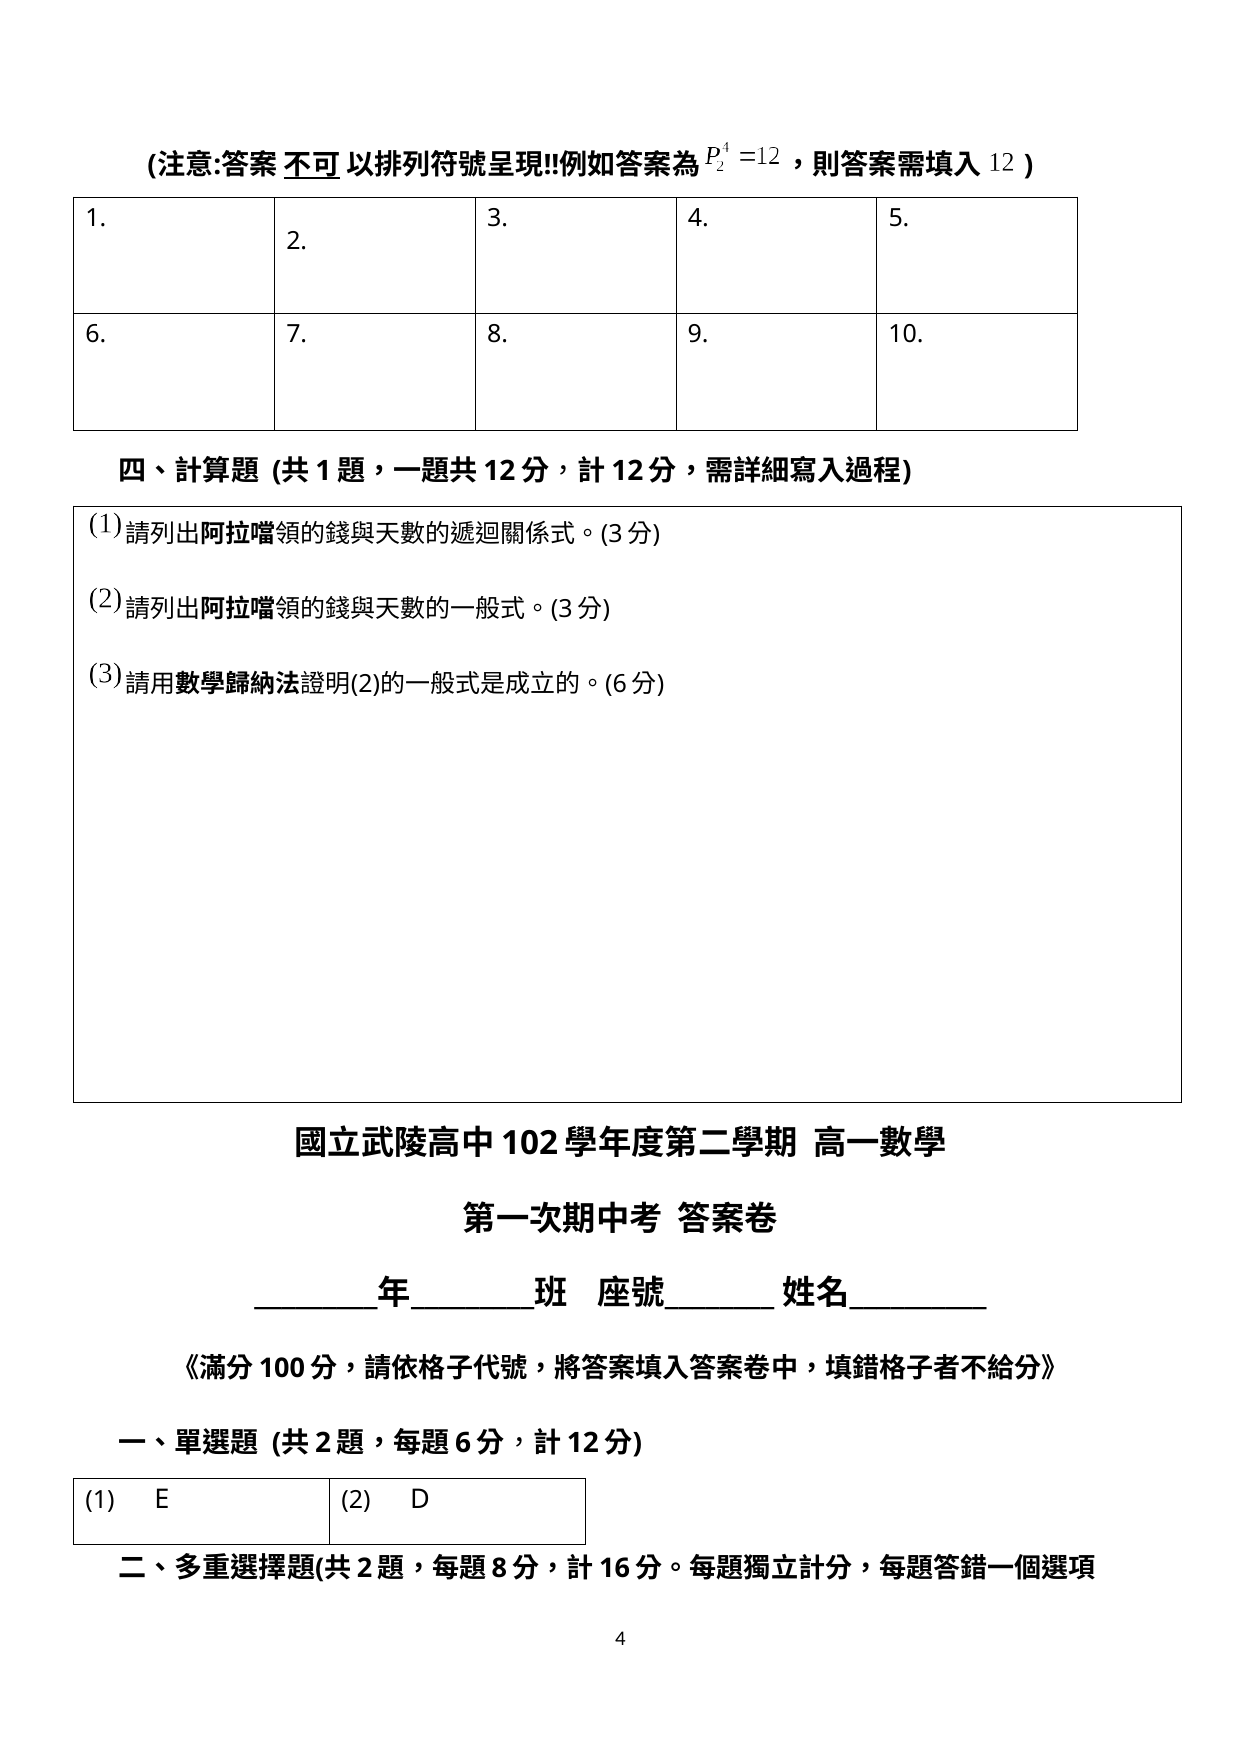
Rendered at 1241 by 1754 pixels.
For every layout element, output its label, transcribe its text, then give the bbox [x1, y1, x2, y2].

text 《滿分100分，請依格子代號，將答案填入答案卷中，填錯格子者不給分》 [118, 1328, 1122, 1403]
text 第一次期中考 答案卷 [118, 1178, 1122, 1253]
text 二、多重選擇題(共2題，每題8分，計16分。每題獨立計分，每題答錯一個選項 [118, 1545, 1122, 1586]
table_header 4. [677, 198, 876, 313]
table_header 5. [877, 198, 1077, 313]
text _________年_________班 座號________ 姓名__________ [118, 1253, 1122, 1328]
text 一、單選題 (共2題，每題6分，計12分) [118, 1403, 1122, 1478]
table_header 3. [476, 198, 676, 313]
table_header (2) D [330, 1479, 585, 1544]
table_cell 8. [476, 314, 676, 429]
table_header 2. [275, 198, 475, 313]
table_cell 7. [275, 314, 475, 429]
table_header 1. [74, 198, 274, 313]
table_cell 9. [677, 314, 876, 429]
table_cell 10. [877, 314, 1077, 429]
table_header (1) E [74, 1479, 329, 1544]
table_header 請列出阿拉噹領的錢與天數的遞迴關係式。(3分) 請列出阿拉噹領的錢與天數的一般式。(3分) 請用數學歸納法證明(2)的一般式是成立的。(6分) [74, 507, 1181, 1102]
table_cell 6. [74, 314, 274, 429]
text 四、計算題 (共1題，一題共12分，計12分，需詳細寫入過程) [118, 431, 1122, 506]
text (注意:答案 不可 以排列符號呈現!!例如答案為，則答案需填入 ) [118, 122, 1122, 197]
text 國立武陵高中102學年度第二學期 高一數學 [118, 1103, 1122, 1178]
